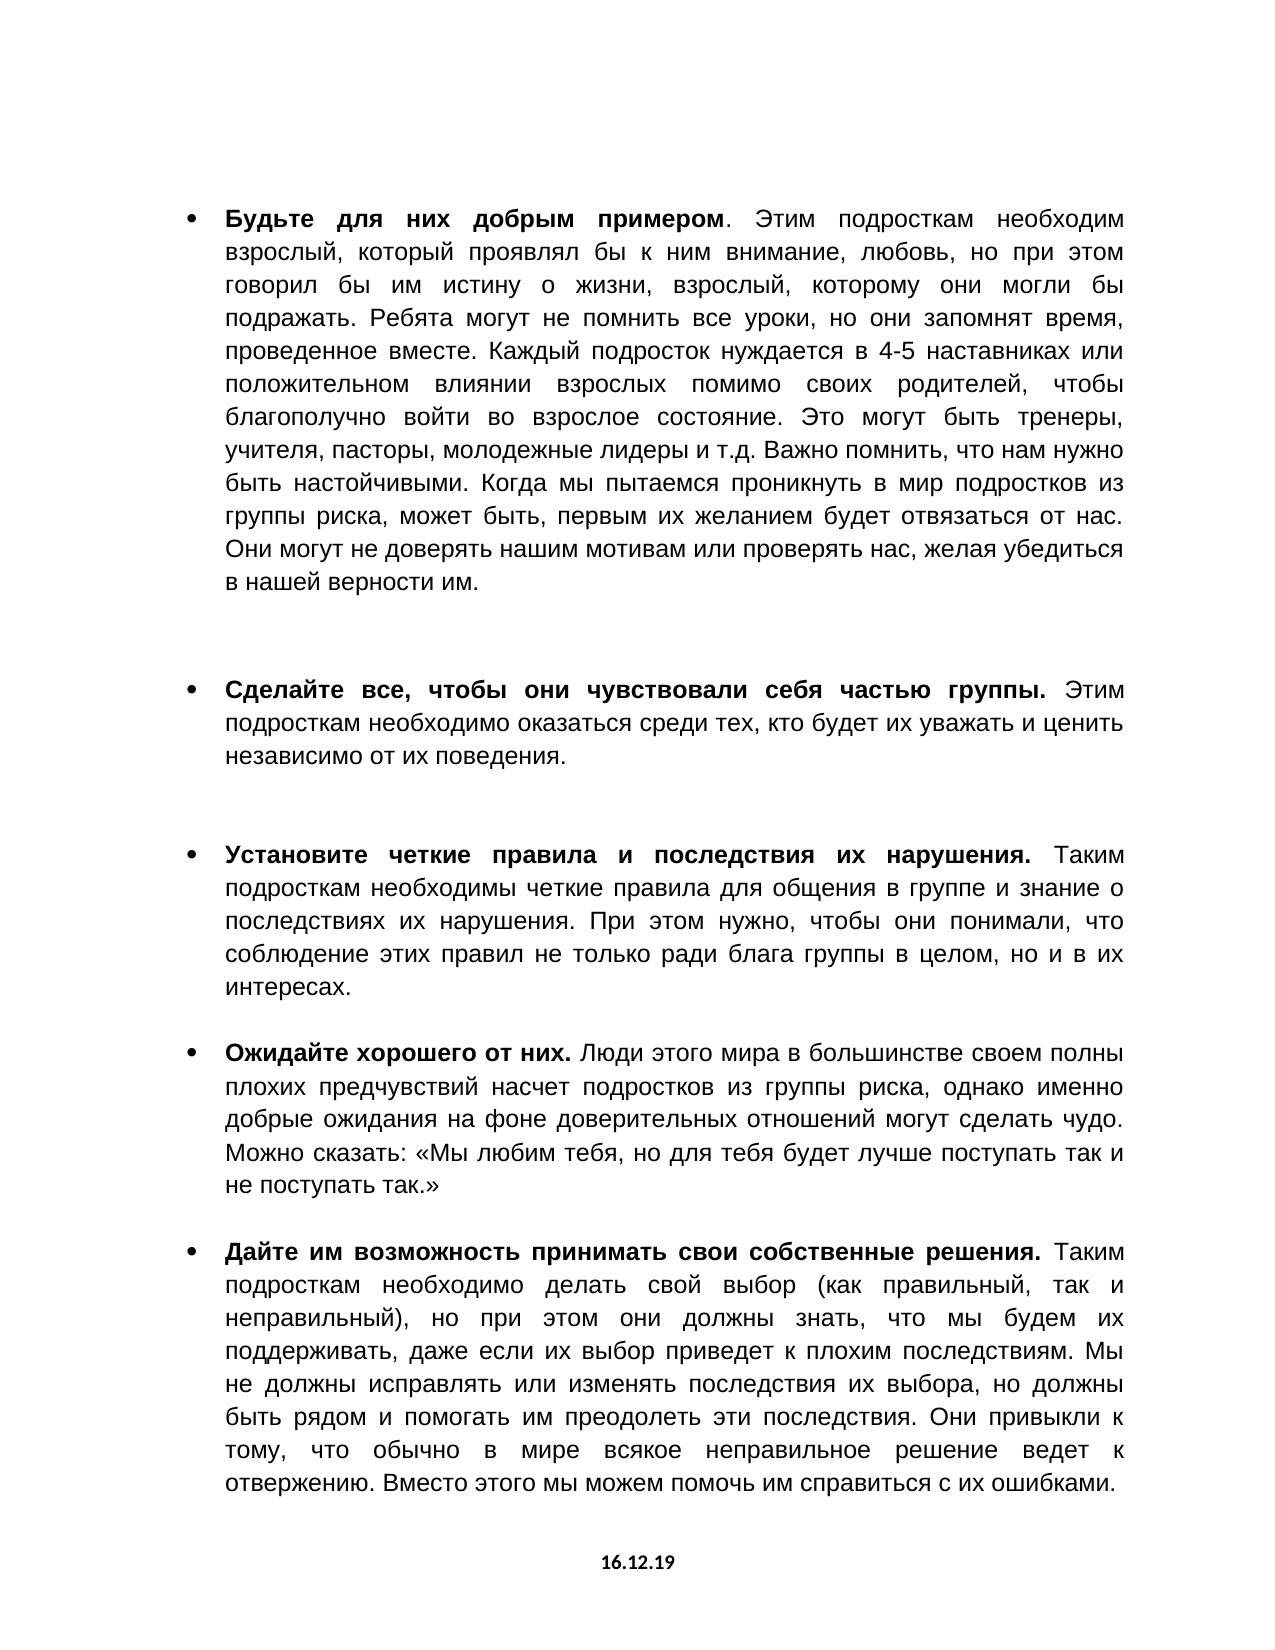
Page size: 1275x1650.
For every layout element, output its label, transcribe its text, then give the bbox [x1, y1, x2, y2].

list Дайте им возможность принимать свои собственные решения. Таким подросткам необходимо делать свой выбор (как правильный, так и неправильный), но при этом они должны знать, что мы будем их поддерживать, даже если их выбор приведет к плохим последствиям. Мы не должны исправлять или изменять последствия их выбора, но должны быть рядом и помогать им преодолеть эти последствия. Они привыкли к тому, что обычно в мире всякое неправильное решение ведет к отвержению. Вместо этого мы можем помочь им справиться с их ошибками. [187, 1237, 1125, 1497]
list Будьте для них добрым примером. Этим подросткам необходим взрослый, который проявлял бы к ним внимание, любовь, но при этом говорил бы им истину о жизни, взрослый, которому они могли бы подражать. Ребята могут не помнить все уроки, но они запомнят время, проведенное вместе. Каждый подросток нуждается в 4-5 наставниках или положительном влиянии взрослых помимо своих родителей, чтобы благополучно войти во взрослое состояние. Это могут быть тренеры, учителя, пасторы, молодежные лидеры и т.д. Важно помнить, что нам нужно быть настойчивыми. Когда мы пытаемся проникнуть в мир подростков из группы риска, может быть, первым их желанием будет отвязаться от нас. Они могут не доверять нашим мотивам или проверять нас, желая убедиться в нашей верности им. [187, 204, 1125, 596]
list Сделайте все, чтобы они чувствовали себя частью группы. Этим подросткам необходимо оказаться среди тех, кто будет их уважать и ценить независимо от их поведения. [187, 675, 1125, 770]
list Ожидайте хорошего от них. Люди этого мира в большинстве своем полны плохих предчувствий насчет подростков из группы риска, однако именно добрые ожидания на фоне доверительных отношений могут сделать чудо. Можно сказать: «Мы любим тебя, но для тебя будет лучше поступать так и не поступать так.» [187, 1038, 1125, 1199]
list Установите четкие правила и последствия их нарушения. Таким подросткам необходимы четкие правила для общения в группе и знание о последствиях их нарушения. При этом нужно, чтобы они понимали, что соблюдение этих правил не только ради блага группы в целом, но и в их интересах. [187, 840, 1125, 1001]
